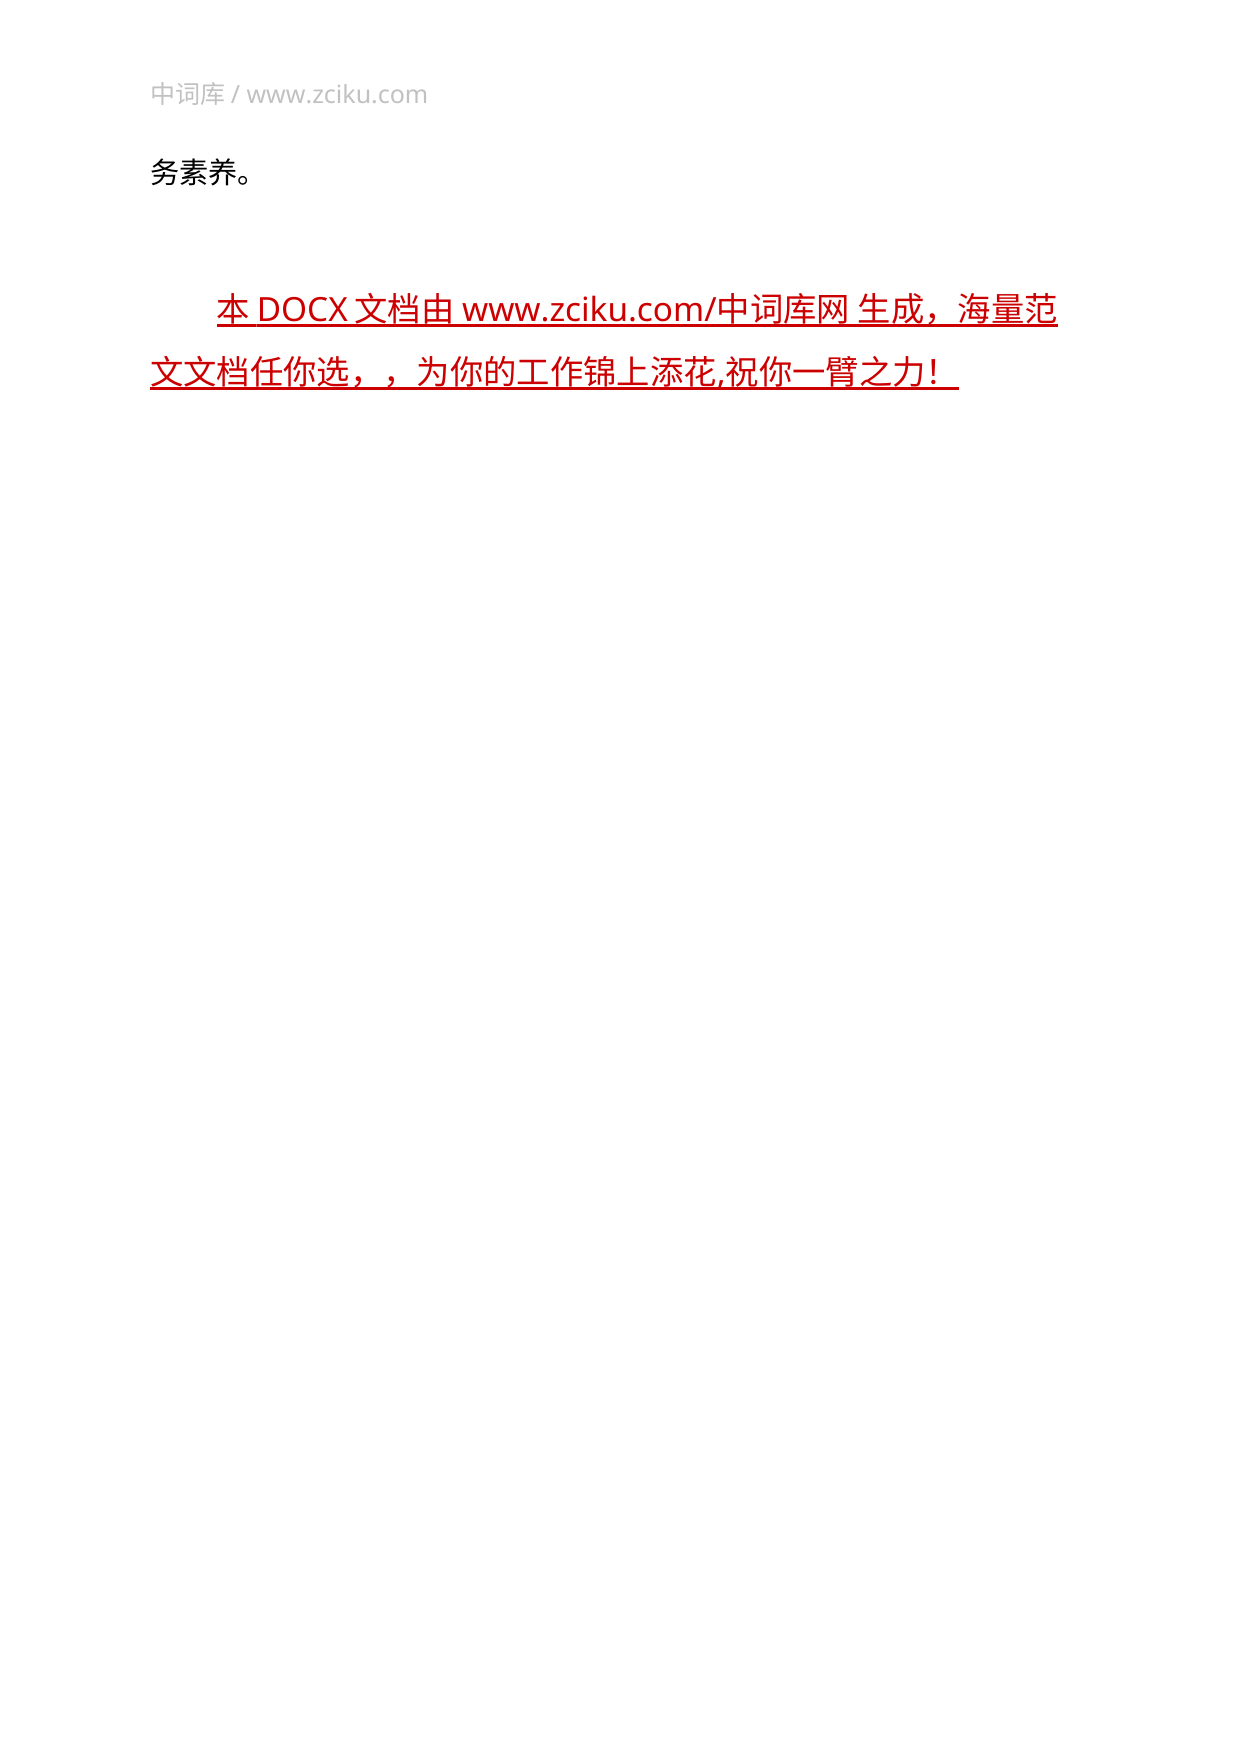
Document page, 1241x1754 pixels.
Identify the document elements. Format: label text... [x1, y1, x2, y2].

text 本DOCX文档由 www.zciku.com/中词库网 生成，海量范文文档任你选，，为你的工作锦上添花,祝你一臂之力！ [150, 283, 1090, 394]
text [150, 150, 1090, 192]
